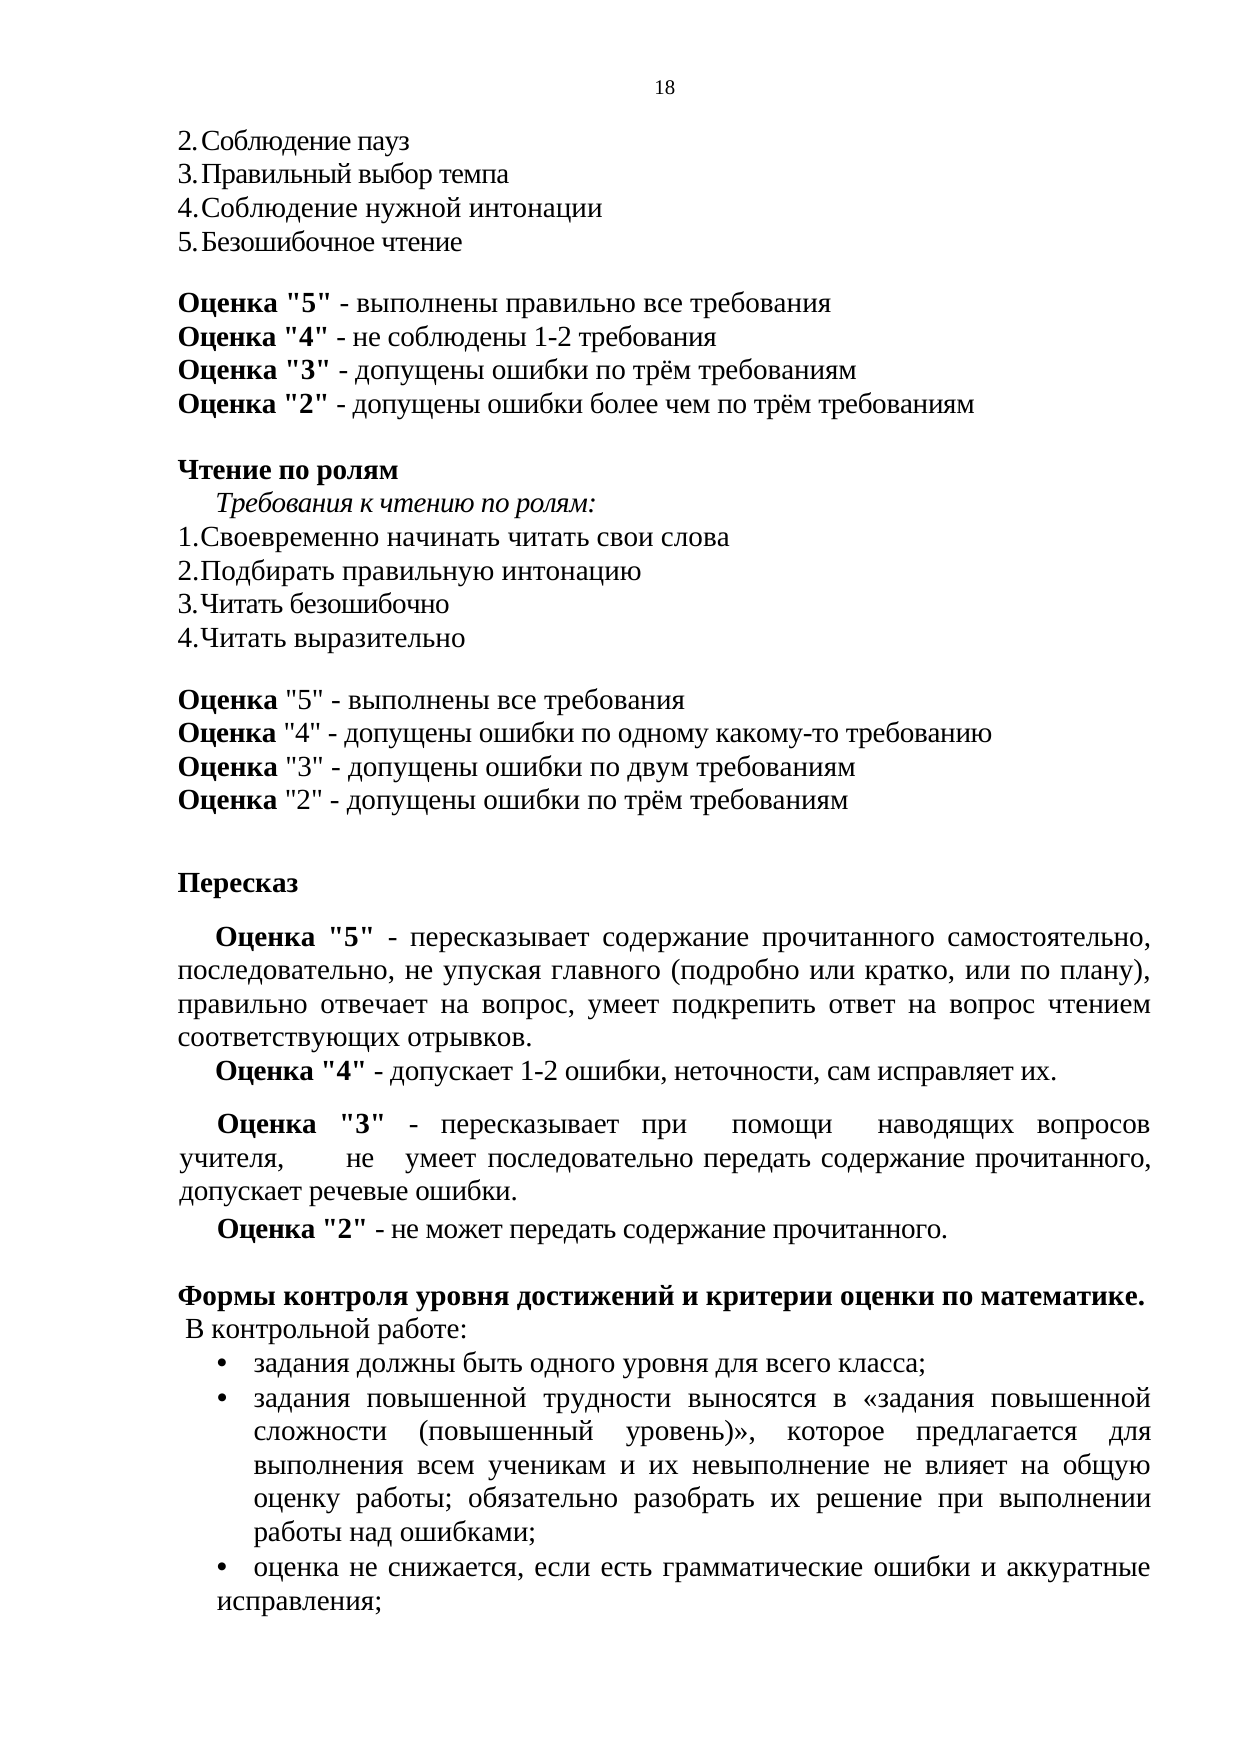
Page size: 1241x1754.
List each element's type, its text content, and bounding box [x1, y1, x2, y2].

text Оценка "3" - пересказывает при помощи наводящих вопросов учителя, не умеет последовательно передать содержание прочитанного, допускает речевые ошибки. [179, 1106, 1152, 1207]
list Подбирать правильную интонацию [177, 553, 1152, 586]
text Оценка "3" - допущены ошибки по трём требованиям [177, 352, 1152, 386]
text Оценка "2" - допущены ошибки по трём требованиям [177, 782, 1152, 816]
text Оценка "2" - не может передать содержание прочитанного. [217, 1211, 1152, 1244]
list Соблюдение пауз [177, 123, 1152, 157]
text Оценка "5" - пересказывает содержание прочитанного самостоятельно, последовательно, не упуская главного (подробно или кратко, или по плану), правильно отвечает на вопрос, умеет подкрепить ответ на вопрос чтением соответствующих отрывков. [177, 919, 1152, 1053]
text Чтение по ролям [177, 452, 1152, 486]
text Оценка "4" - допускает 1-2 ошибки, неточности, сам исправляет их. [177, 1053, 1152, 1087]
list оценка не снижается, если есть грамматические ошибки и аккуратные исправления; [217, 1549, 1152, 1616]
text Оценка "4" - допущены ошибки по одному какому-то требованию [177, 715, 1152, 749]
list Читать выразительно [177, 620, 1152, 653]
text В контрольной работе: [185, 1311, 1152, 1345]
text Формы контроля уровня достижений и критерии оценки по математике. [177, 1278, 1152, 1311]
text Оценка "2" - допущены ошибки более чем по трём требованиям [177, 386, 1152, 419]
text Пересказ [177, 865, 1152, 899]
list задания должны быть одного уровня для всего класса; [217, 1345, 1152, 1378]
text Оценка "5" - выполнены правильно все требования [177, 285, 1152, 319]
list Читать безошибочно [177, 586, 1152, 620]
list Правильный выбор темпа [177, 157, 1152, 190]
list задания повышенной трудности выносятся в «задания повышенной сложности (повышенный уровень)», которое предлагается для выполнения всем ученикам и их невыполнение не влияет на общую оценку работы; обязательно разобрать их решение при выполнении работы над ошибками; [217, 1380, 1152, 1548]
text Оценка "4" - не соблюдены 1-2 требования [177, 319, 1152, 352]
text Оценка "3" - допущены ошибки по двум требованиям [177, 749, 1152, 782]
list Соблюдение нужной интонации [177, 190, 1152, 224]
list Своевременно начинать читать свои слова [177, 519, 1152, 553]
list Безошибочное чтение [177, 224, 1152, 257]
text Оценка "5" - выполнены все требования [177, 682, 1152, 715]
text Требования к чтению по ролям: [215, 486, 1152, 519]
